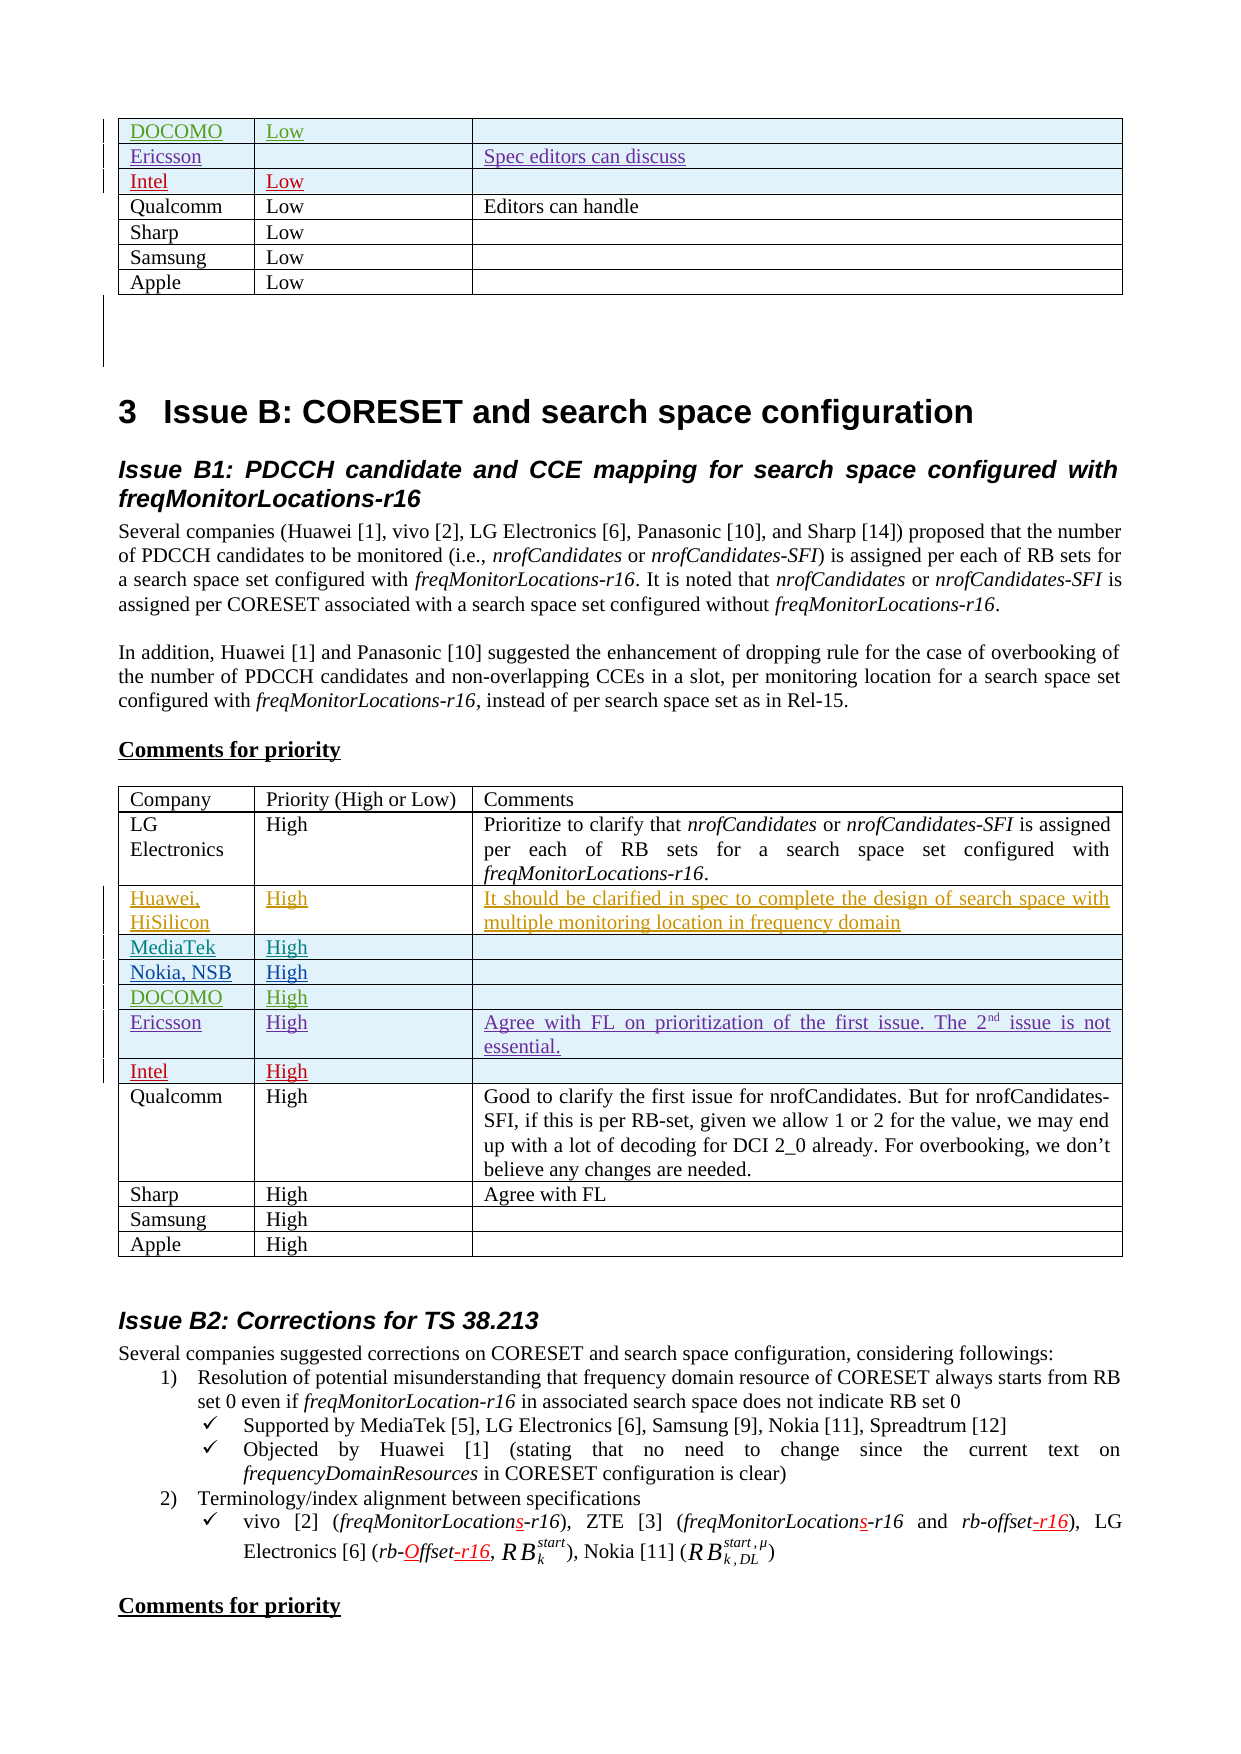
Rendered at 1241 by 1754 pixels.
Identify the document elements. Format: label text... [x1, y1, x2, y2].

table_cell Qualcomm [119, 195, 254, 218]
text In addition, Huawei [1] and Panasonic [10] suggested the enhancement of dropping rule for the case of overbooking of the number of PDCCH candidates and non-overlapping CCEs in a slot, per monitoring location for a search space set configured with freqMonitorLocations-r16, instead of per search space set as in Rel-15. [118, 639, 1122, 712]
table_cell Prioritize to clarify that nrofCandidates or nrofCandidates-SFI is assigned per each of RB sets for a search space set configured with freqMonitorLocations-r16. [473, 813, 1122, 884]
list Resolution of potential misunderstanding that frequency domain resource of CORESET always starts from RB set 0 even if freqMonitorLocation-r16 in associated search space does not indicate RB set 0 [160, 1365, 1122, 1413]
list Supported by MediaTek [5], LG Electronics [6], Samsung [9], Nokia [11], Spreadtrum [12] [201, 1413, 1122, 1437]
table_cell Low [255, 195, 472, 218]
table_cell Qualcomm [119, 1084, 254, 1181]
table_cell [473, 220, 1122, 244]
table_cell High [255, 1084, 472, 1181]
text Comments for priority [118, 1592, 1122, 1619]
text Comments for priority [118, 736, 1122, 762]
table_header Priority (High or Low) [255, 787, 472, 811]
table_cell Editors can handle [473, 195, 1122, 218]
list Terminology/index alignment between specifications [160, 1485, 1122, 1509]
table_cell High [255, 813, 472, 884]
subtitle Issue B: CORESET and search space configuration [118, 392, 1122, 431]
table_cell Low [255, 220, 472, 244]
table_cell Agree with FL [473, 1182, 1122, 1206]
table_cell [473, 886, 1122, 934]
table_cell Low [255, 270, 472, 294]
table_cell [473, 1232, 1122, 1256]
table_cell Apple [119, 270, 254, 294]
table_cell Sharp [119, 220, 254, 244]
list Objected by Huawei [1] (stating that no need to change since the current text on frequencyDomainResources in CORESET configuration is clear) [201, 1437, 1122, 1485]
table_cell [473, 245, 1122, 269]
table_cell Apple [119, 1232, 254, 1256]
table_cell High [255, 1232, 472, 1256]
list vivo [2] (freqMonitorLocations-r16), ZTE [3] (freqMonitorLocations-r16 and rb-offset-r16), LG Electronics [6] (rb-Offset-r16, ), Nokia [11] () [201, 1509, 1122, 1568]
table_cell High [255, 1207, 472, 1231]
table_cell Low [255, 245, 472, 269]
table_cell Sharp [119, 1182, 254, 1206]
subtitle Issue B2: Corrections for TS 38.213 [118, 1306, 1122, 1335]
table_header Company [119, 787, 254, 811]
table_cell High [255, 1182, 472, 1206]
table_header Comments [473, 787, 1122, 811]
table_cell Good to clarify the first issue for nrofCandidates. But for nrofCandidates-SFI, if this is per RB-set, given we allow 1 or 2 for the value, we may end up with a lot of decoding for DCI 2_0 already. For overbooking, we don’t believe any changes are needed. [473, 1084, 1122, 1181]
text Several companies (Huawei [1], vivo [2], LG Electronics [6], Panasonic [10], and Sharp [14]) proposed that the number of PDCCH candidates to be monitored (i.e., nrofCandidates or nrofCandidates-SFI) is assigned per each of RB sets for a search space set configured with freqMonitorLocations-r16. It is noted that nrofCandidates or nrofCandidates-SFI is assigned per CORESET associated with a search space set configured without freqMonitorLocations-r16. [118, 519, 1122, 616]
table_cell [255, 886, 472, 934]
table_cell LG Electronics [119, 813, 254, 884]
table_cell Samsung [119, 245, 254, 269]
subtitle Issue B1: PDCCH candidate and CCE mapping for search space configured with freqMonitorLocations-r16 [118, 456, 1122, 513]
table_cell [473, 1207, 1122, 1231]
text Several companies suggested corrections on CORESET and search space configuration, considering followings: [118, 1341, 1122, 1365]
table_cell [119, 886, 254, 934]
table_cell [473, 270, 1122, 294]
table_cell Samsung [119, 1207, 254, 1231]
